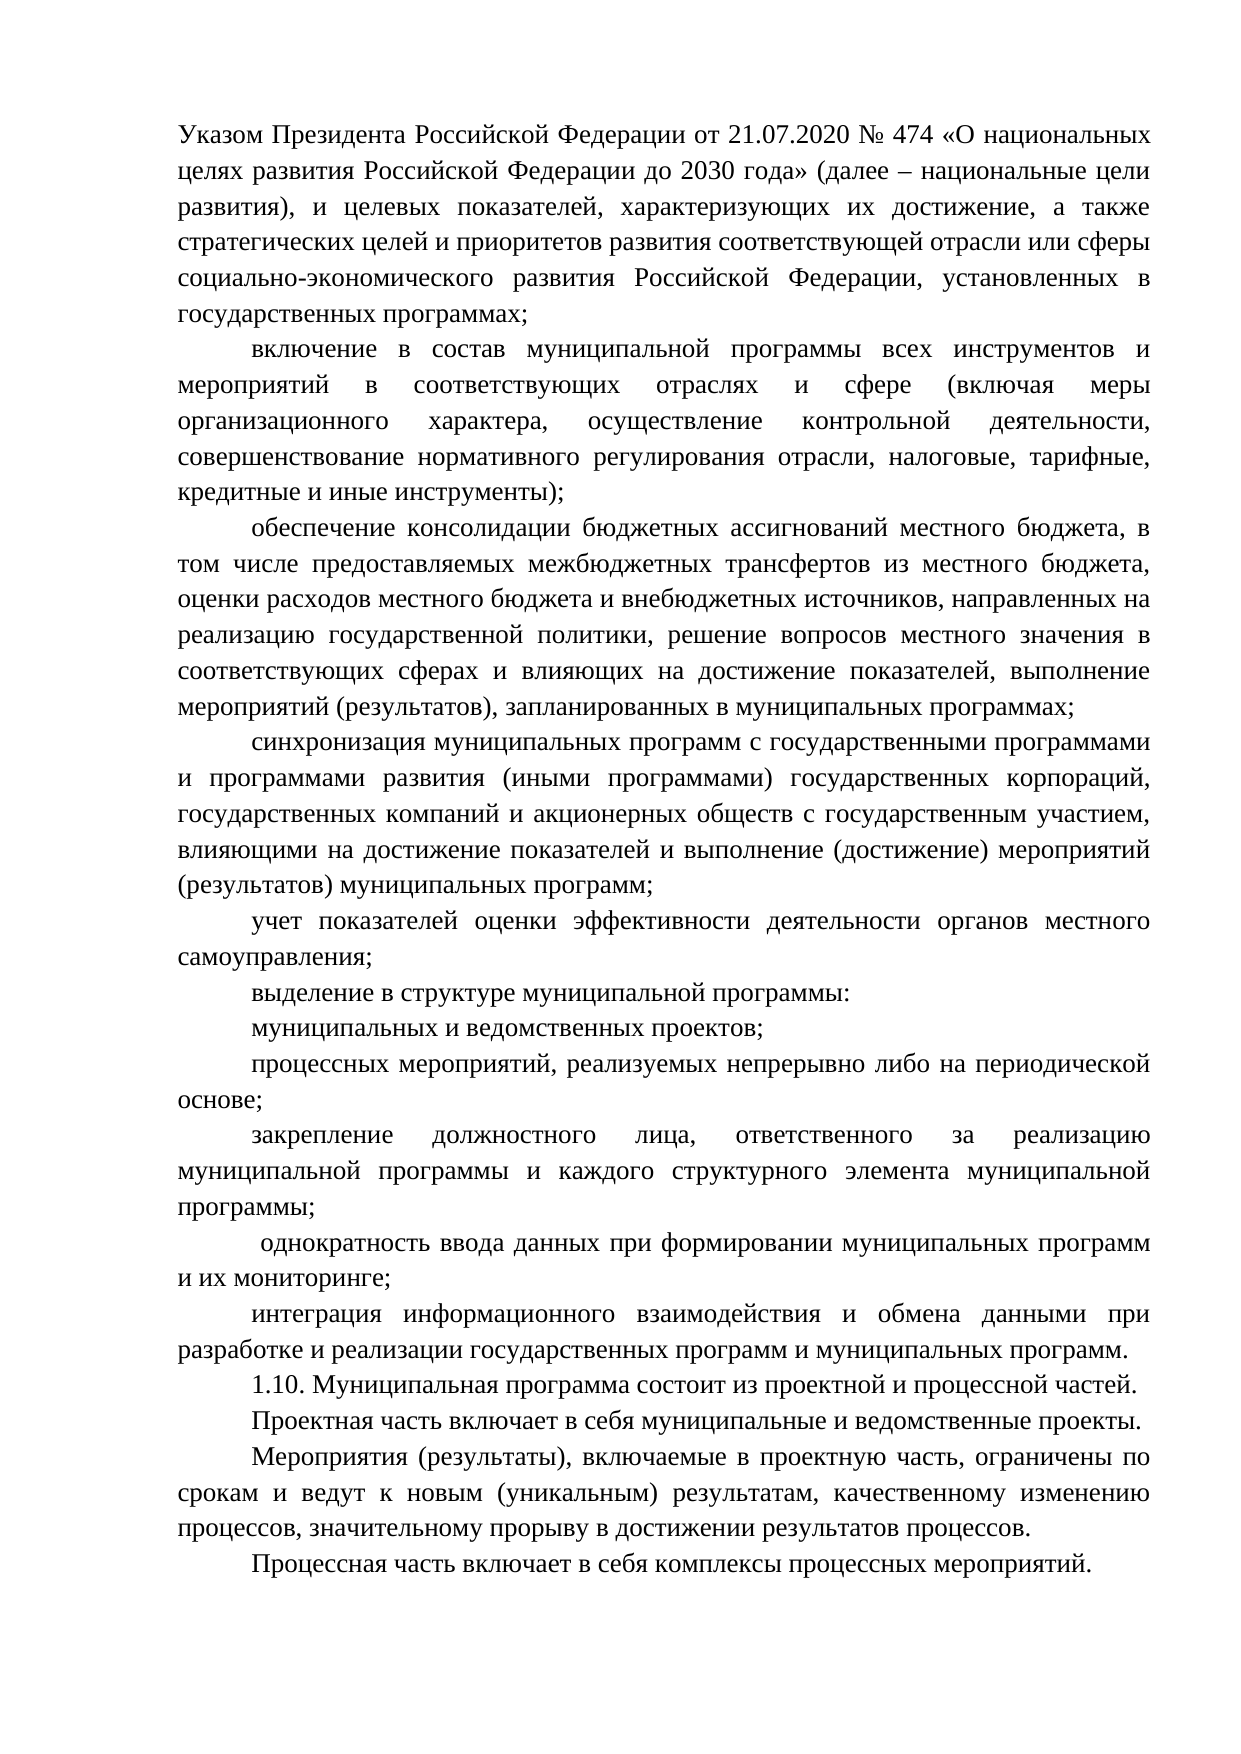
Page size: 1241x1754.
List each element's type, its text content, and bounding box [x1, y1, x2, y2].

text включение в состав муниципальной программы всех инструментов и мероприятий в соответствующих отраслях и сфере (включая меры организационного характера, осуществление контрольной деятельности, совершенствование нормативного регулирования отрасли, налоговые, тарифные, кредитные и иные инструменты); [177, 332, 1152, 507]
text Процессная часть включает в себя комплексы процессных мероприятий. [177, 1547, 1152, 1578]
text процессных мероприятий, реализуемых непрерывно либо на периодической основе; [177, 1047, 1152, 1114]
text обеспечение консолидации бюджетных ассигнований местного бюджета, в том числе предоставляемых межбюджетных трансфертов из местного бюджета, оценки расходов местного бюджета и внебюджетных источников, направленных на реализацию государственной политики, решение вопросов местного значения в соответствующих сферах и влияющих на достижение показателей, выполнение мероприятий (результатов), запланированных в муниципальных программах; [177, 511, 1152, 721]
text Мероприятия (результаты), включаемые в проектную часть, ограничены по срокам и ведут к новым (уникальным) результатам, качественному изменению процессов, значительному прорыву в достижении результатов процессов. [177, 1440, 1152, 1543]
text учет показателей оценки эффективности деятельности органов местного самоуправления; [177, 904, 1152, 971]
text закрепление должностного лица, ответственного за реализацию муниципальной программы и каждого структурного элемента муниципальной программы; [177, 1118, 1152, 1221]
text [177, 118, 1152, 328]
text Проектная часть включает в себя муниципальные и ведомственные проекты. [177, 1404, 1152, 1436]
text муниципальных и ведомственных проектов; [177, 1011, 1152, 1042]
text выделение в структуре муниципальной программы: [177, 976, 1152, 1007]
text интеграция информационного взаимодействия и обмена данными при разработке и реализации государственных программ и муниципальных программ. [177, 1297, 1152, 1364]
text однократность ввода данных при формировании муниципальных программ и их мониторинге; [177, 1226, 1152, 1293]
text синхронизация муниципальных программ с государственными программами и программами развития (иными программами) государственных корпораций, государственных компаний и акционерных обществ с государственным участием, влияющими на достижение показателей и выполнение (достижение) мероприятий (результатов) муниципальных программ; [177, 726, 1152, 899]
text 1.10. Муниципальная программа состоит из проектной и процессной частей. [177, 1369, 1152, 1400]
